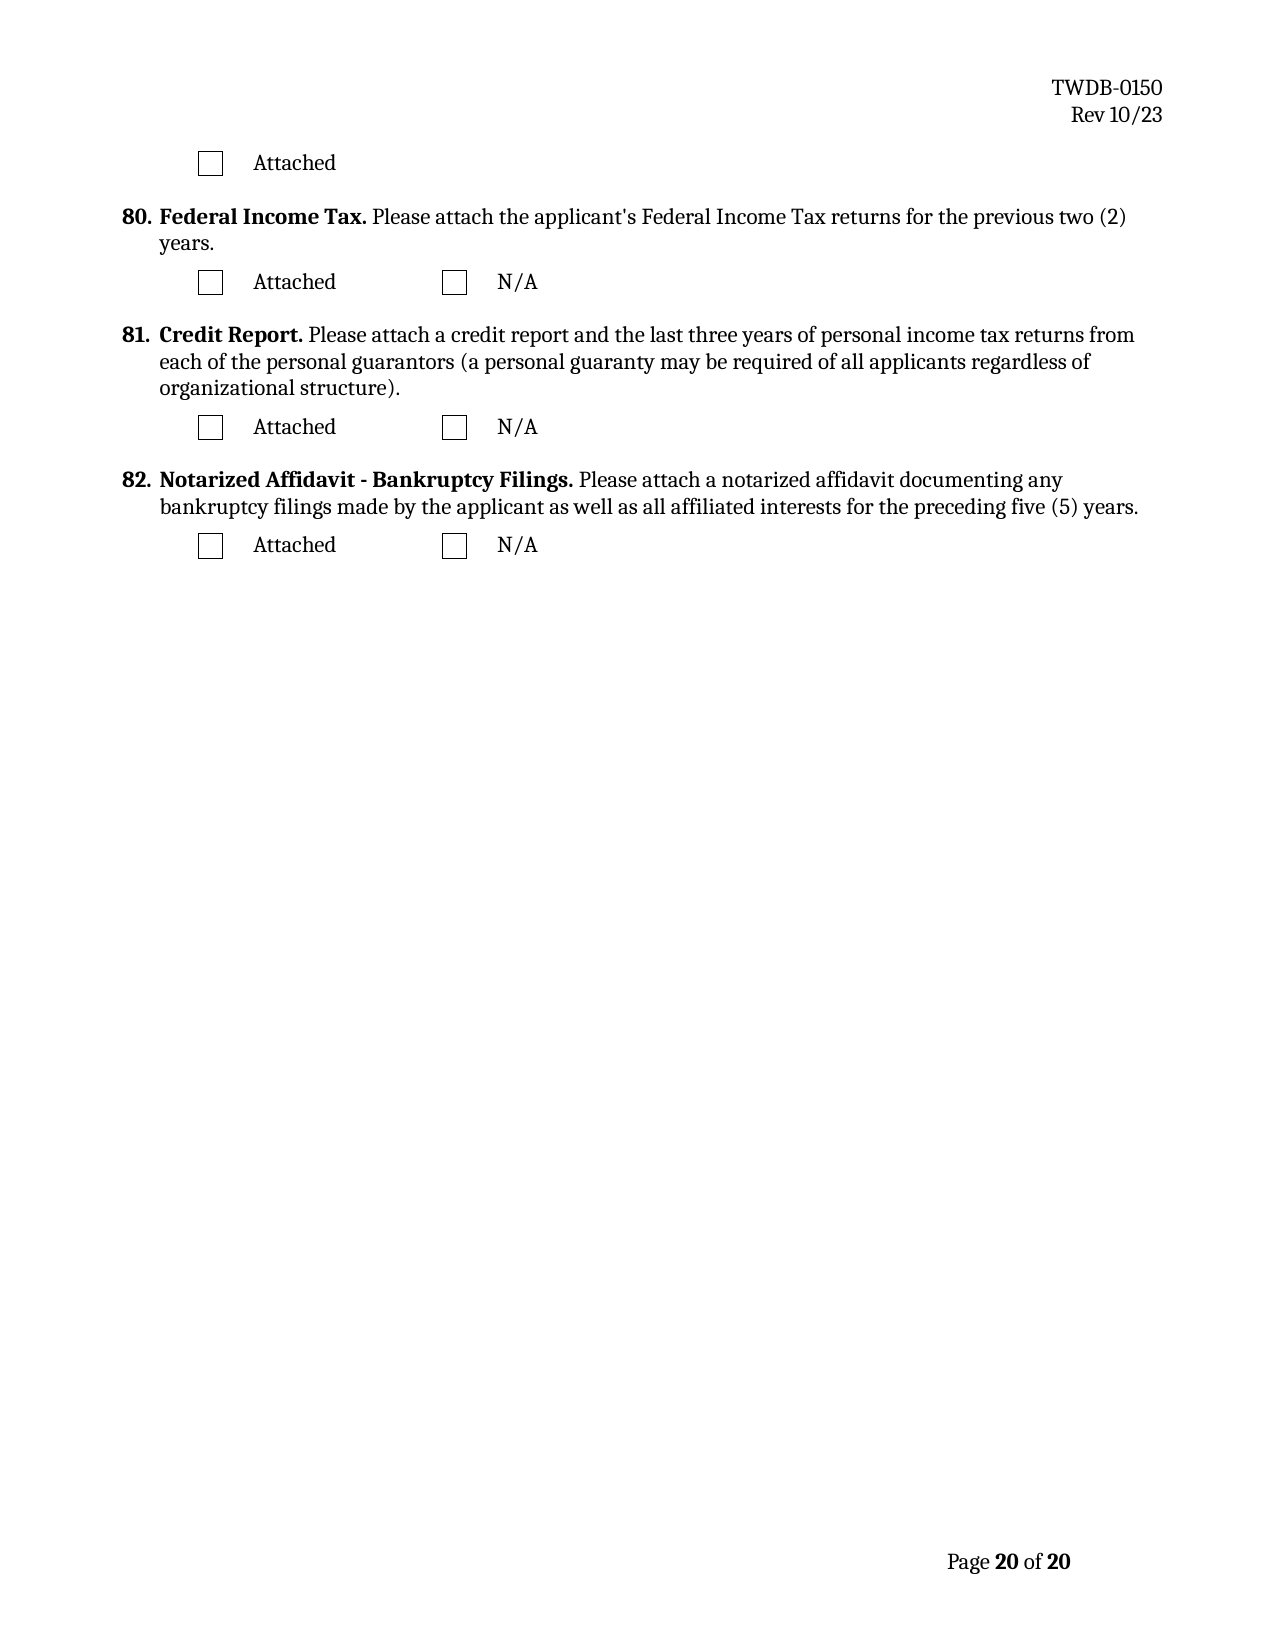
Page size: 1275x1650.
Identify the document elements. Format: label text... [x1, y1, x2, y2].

text Attached N/A [197, 269, 1162, 295]
text Attached [197, 150, 1162, 176]
text Attached N/A [197, 532, 1162, 559]
list Credit Report. Please attach a credit report and the last three years of personal income tax returns from each of the personal guarantors (a personal guaranty may be required of all applicants regardless of organizational structure). [122, 322, 1162, 401]
text Attached N/A [197, 414, 1162, 440]
list Notarized Affidavit - Bankruptcy Filings. Please attach a notarized affidavit documenting any bankruptcy filings made by the applicant as well as all affiliated interests for the preceding five (5) years. [122, 467, 1162, 520]
list Federal Income Tax. Please attach the applicant's Federal Income Tax returns for the previous two (2) years. [122, 203, 1162, 256]
